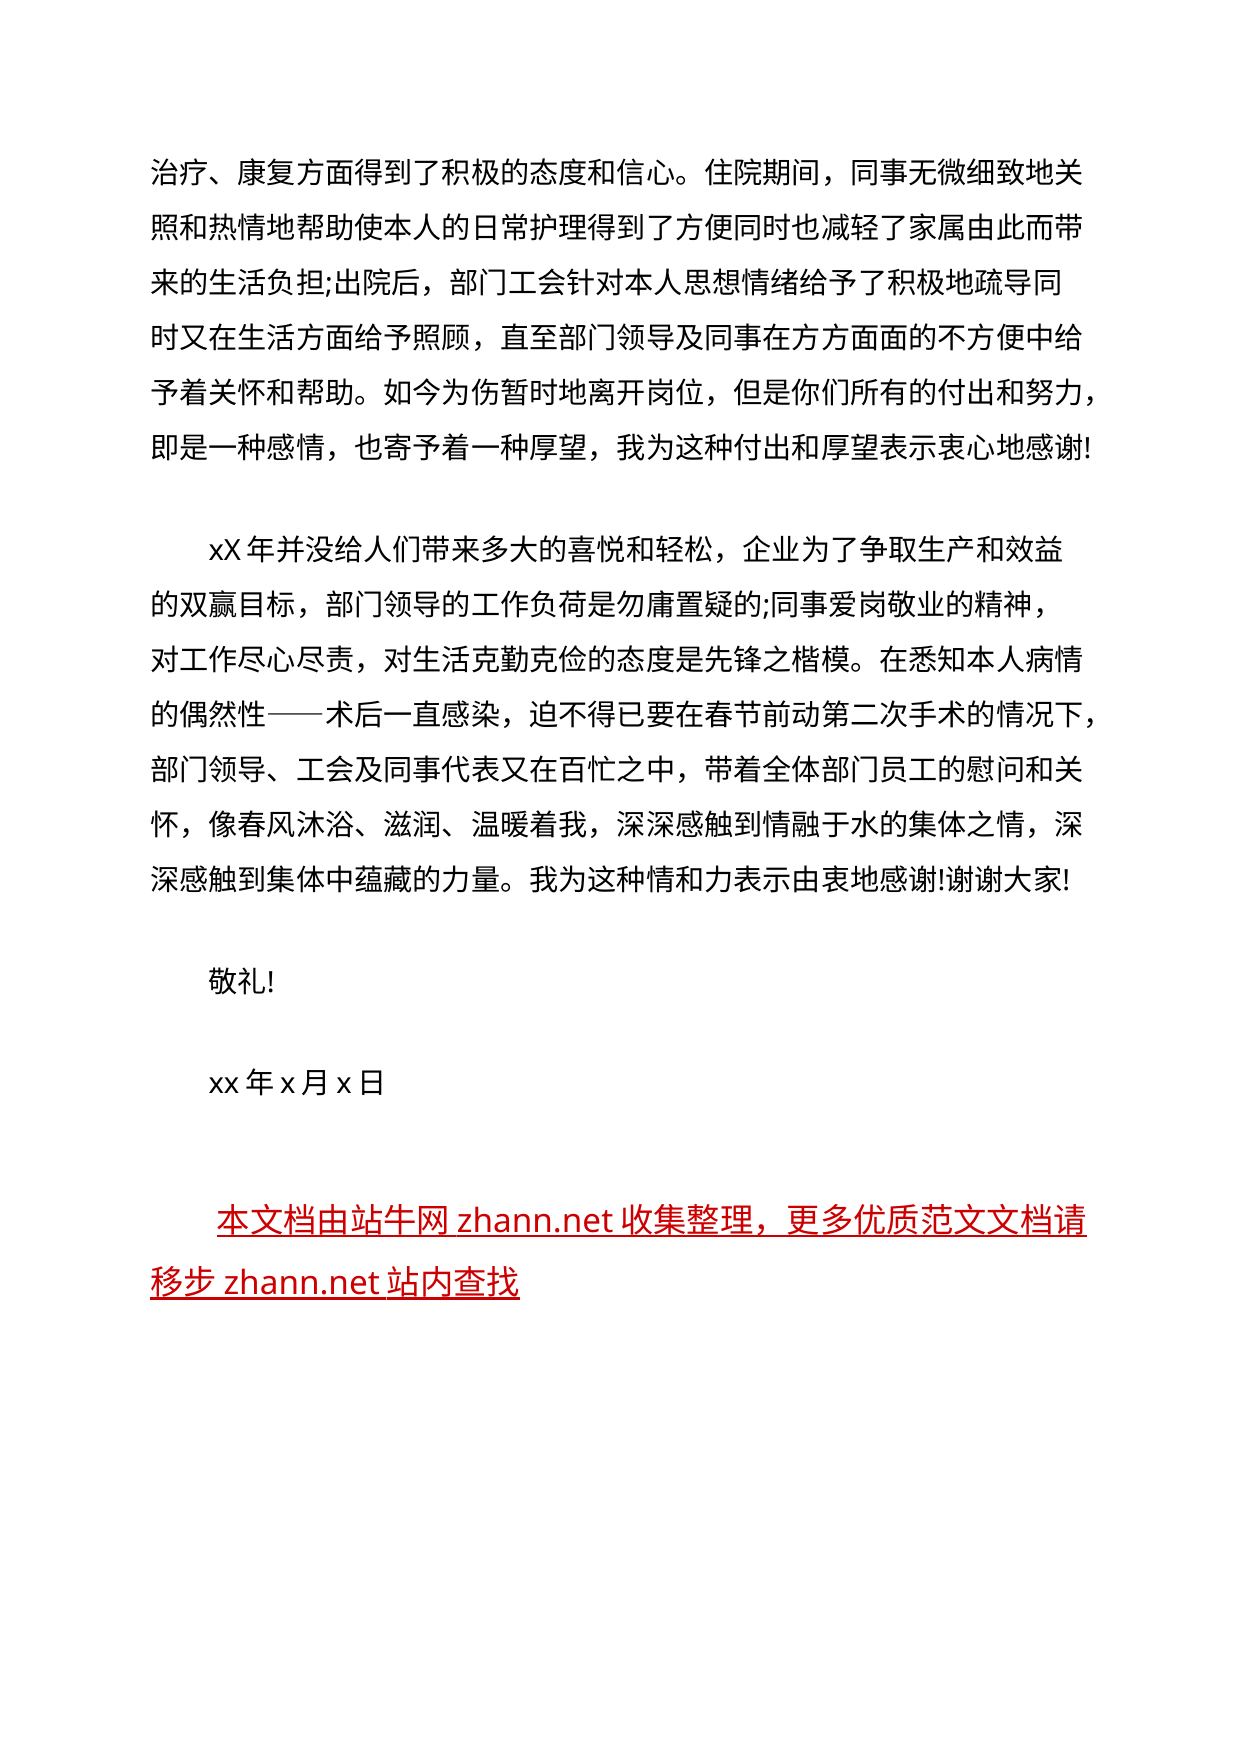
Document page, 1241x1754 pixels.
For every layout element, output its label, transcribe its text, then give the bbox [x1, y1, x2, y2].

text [150, 150, 1090, 467]
text 敬礼! [150, 958, 1090, 1001]
text 本文档由站牛网zhann.net收集整理，更多优质范文文档请移步zhann.net站内查找 [150, 1193, 1090, 1304]
text xx年x月x日 [150, 1060, 1090, 1102]
text xX年并没给人们带来多大的喜悦和轻松，企业为了争取生产和效益的双赢目标，部门领导的工作负荷是勿庸置疑的;同事爱岗敬业的精神，对工作尽心尽责，对生活克勤克俭的态度是先锋之楷模。在悉知本人病情的偶然性——术后一直感染，迫不得已要在春节前动第二次手术的情况下，部门领导、工会及同事代表又在百忙之中，带着全体部门员工的慰问和关怀，像春风沐浴、滋润、温暖着我，深深感触到情融于水的集体之情，深深感触到集体中蕴藏的力量。我为这种情和力表示由衷地感谢!谢谢大家! [150, 527, 1090, 898]
